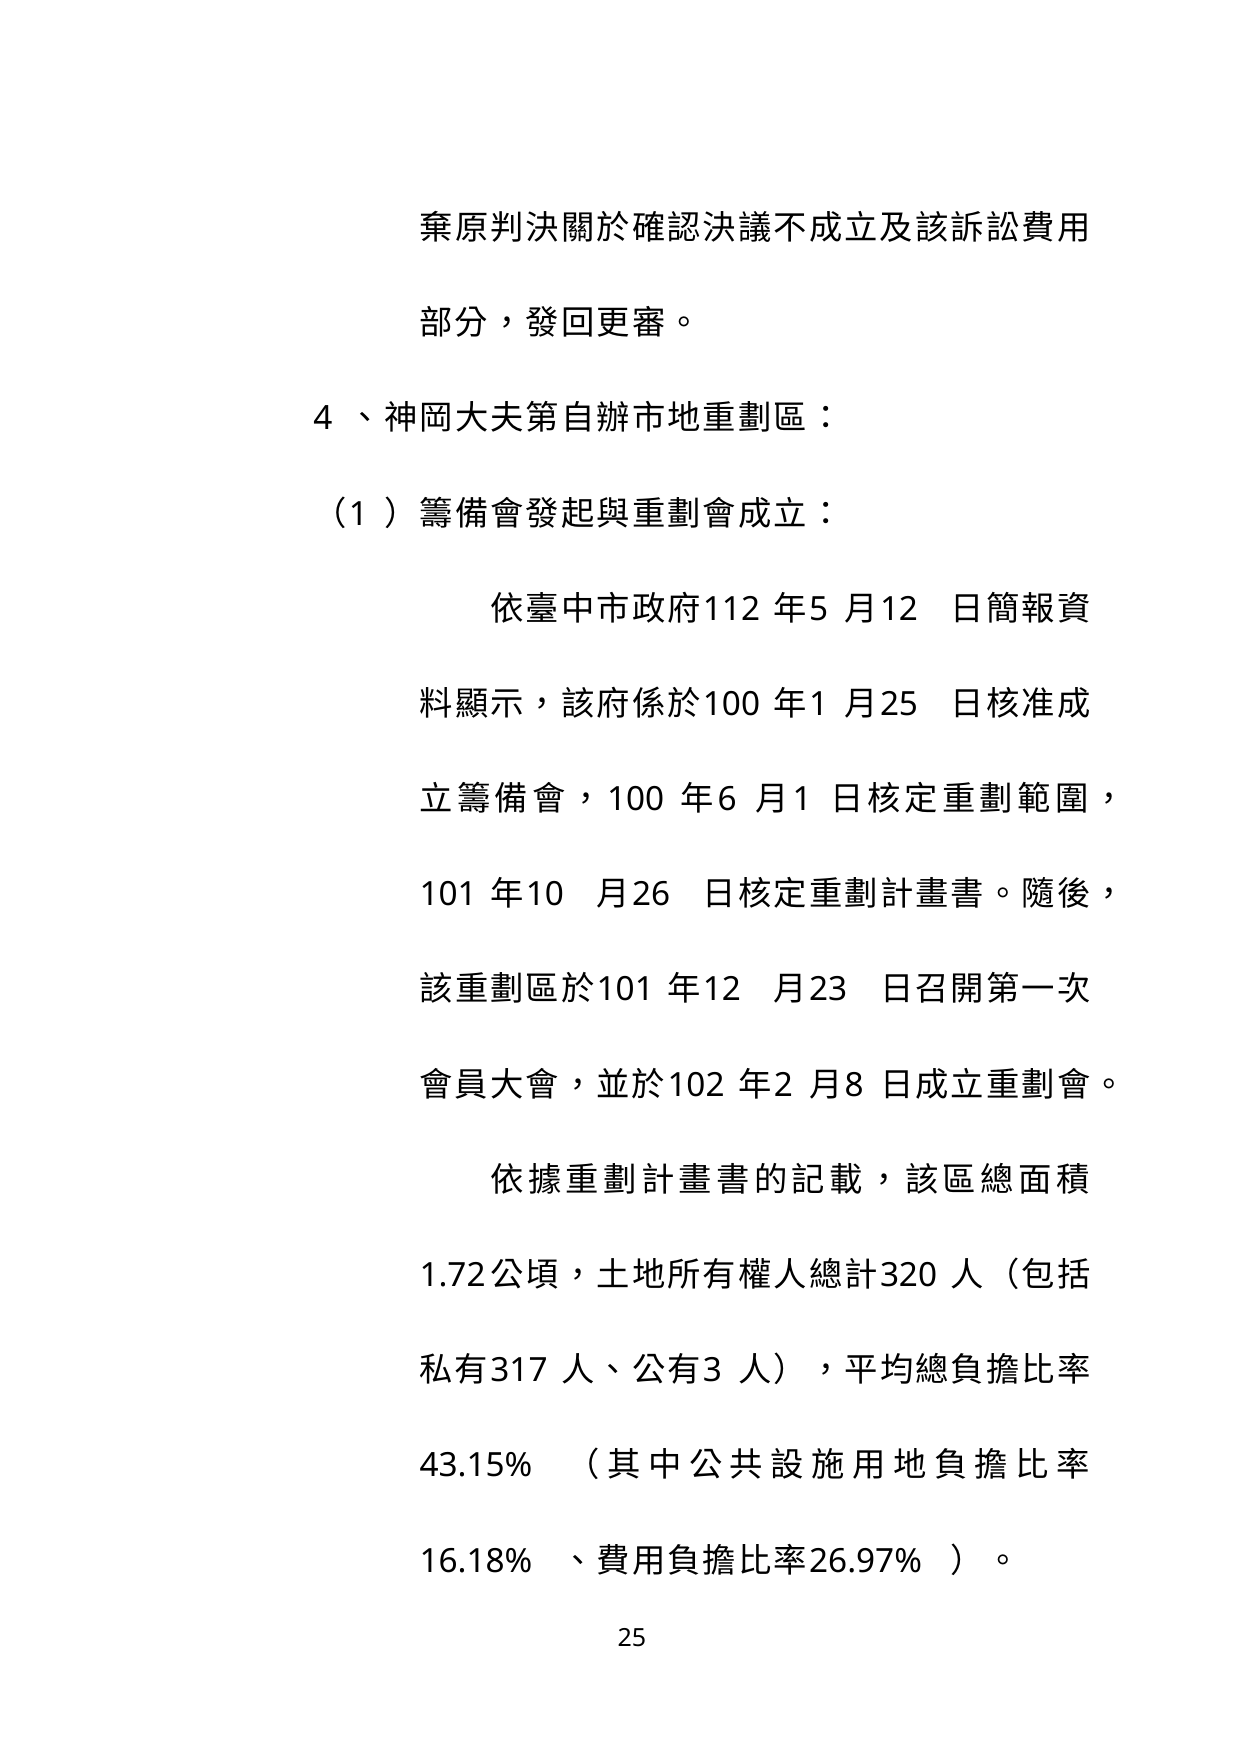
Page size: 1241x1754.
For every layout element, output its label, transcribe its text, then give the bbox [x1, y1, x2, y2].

subtitle 籌備會發起與重劃會成立： [296, 463, 1092, 558]
subtitle 依臺中市政府112年5月12日簡報資料顯示，該府係於100年1月25日核准成立籌備會，100年6月1日核定重劃範圍，101年10月26日核定重劃計畫書。隨後，該重劃區於101年12月23日召開第一次會員大會，並於102年2月8日成立重劃會。 [384, 558, 1092, 1129]
subtitle 神岡大夫第自辦市地重劃區： [296, 368, 1092, 463]
subtitle 依據重劃計畫書的記載，該區總面積1.72公頃，土地所有權人總計320人（包括私有317人、公有3人），平均總負擔比率43.15%（其中公共設施用地負擔比率16.18%、費用負擔比率26.97%）。 [384, 1129, 1092, 1605]
